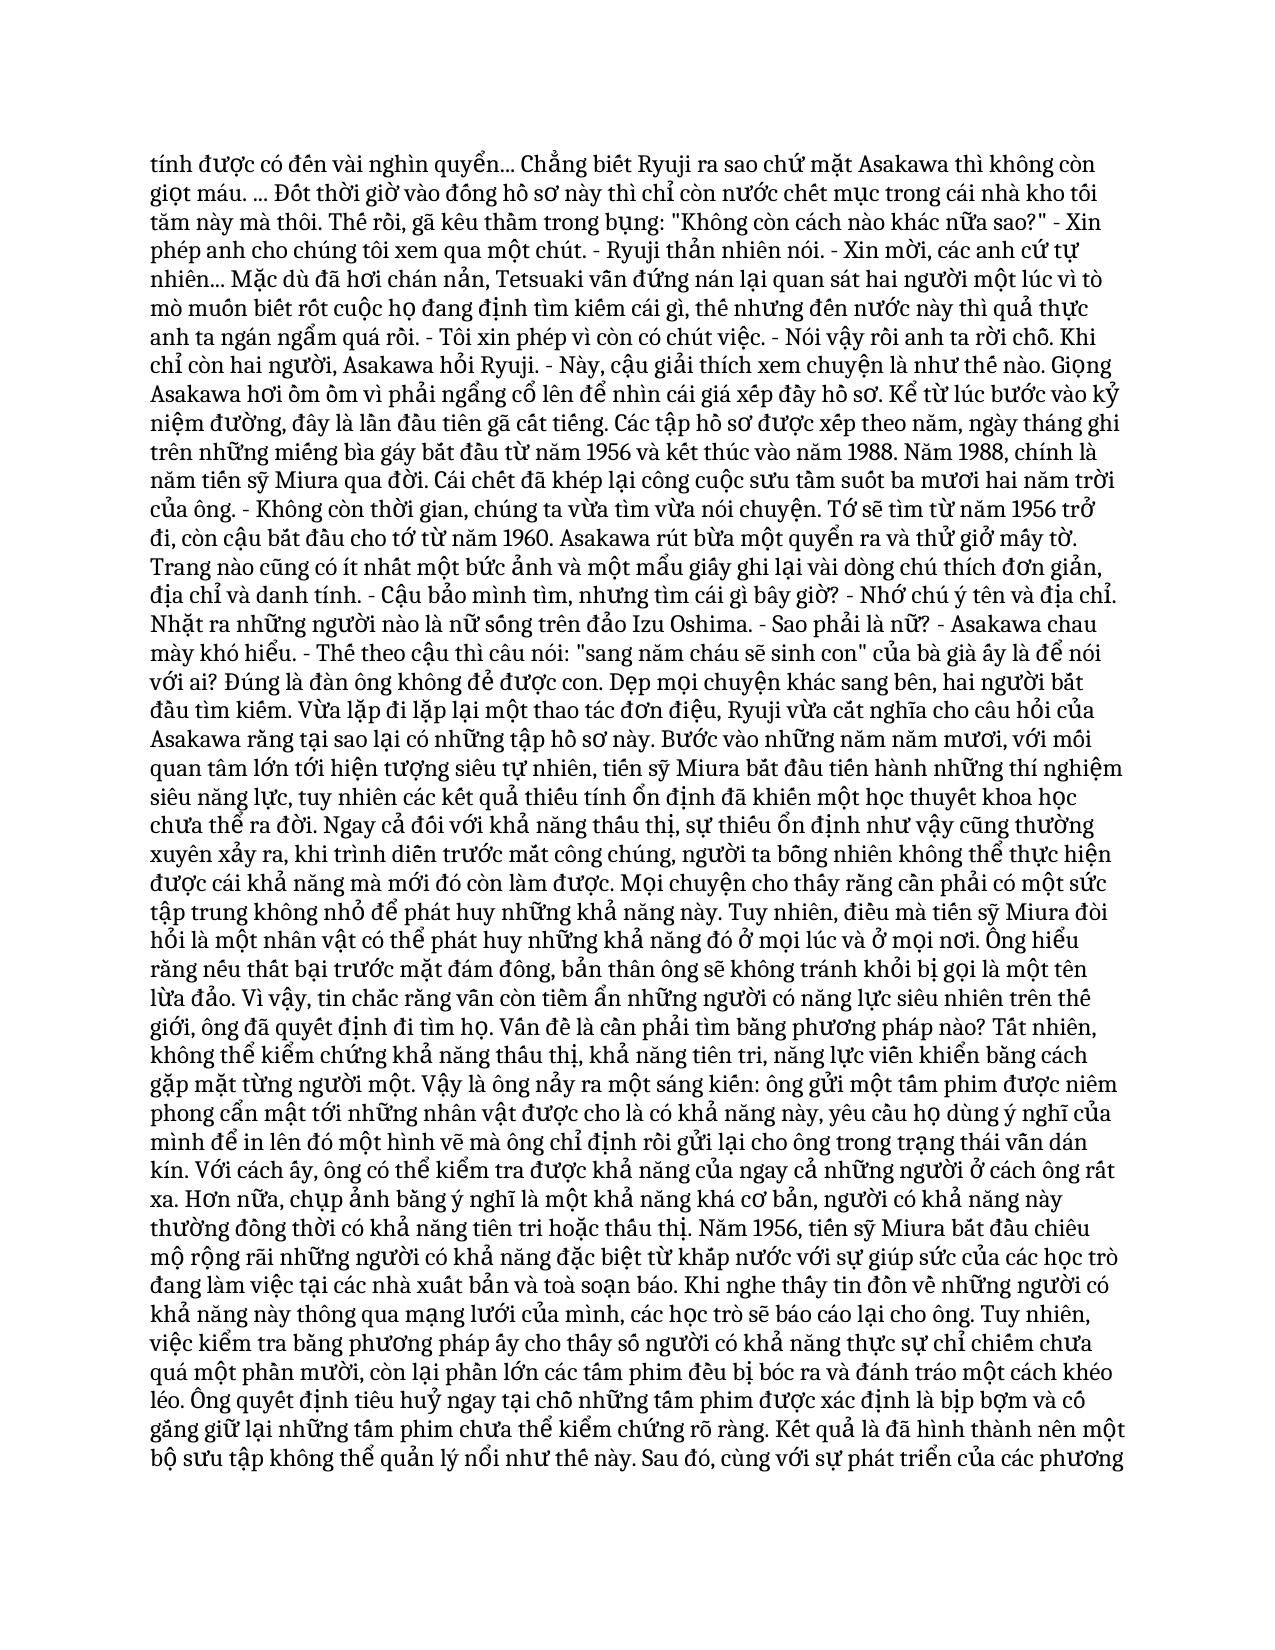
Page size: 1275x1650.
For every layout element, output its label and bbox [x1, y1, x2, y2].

text [150, 150, 1125, 1472]
